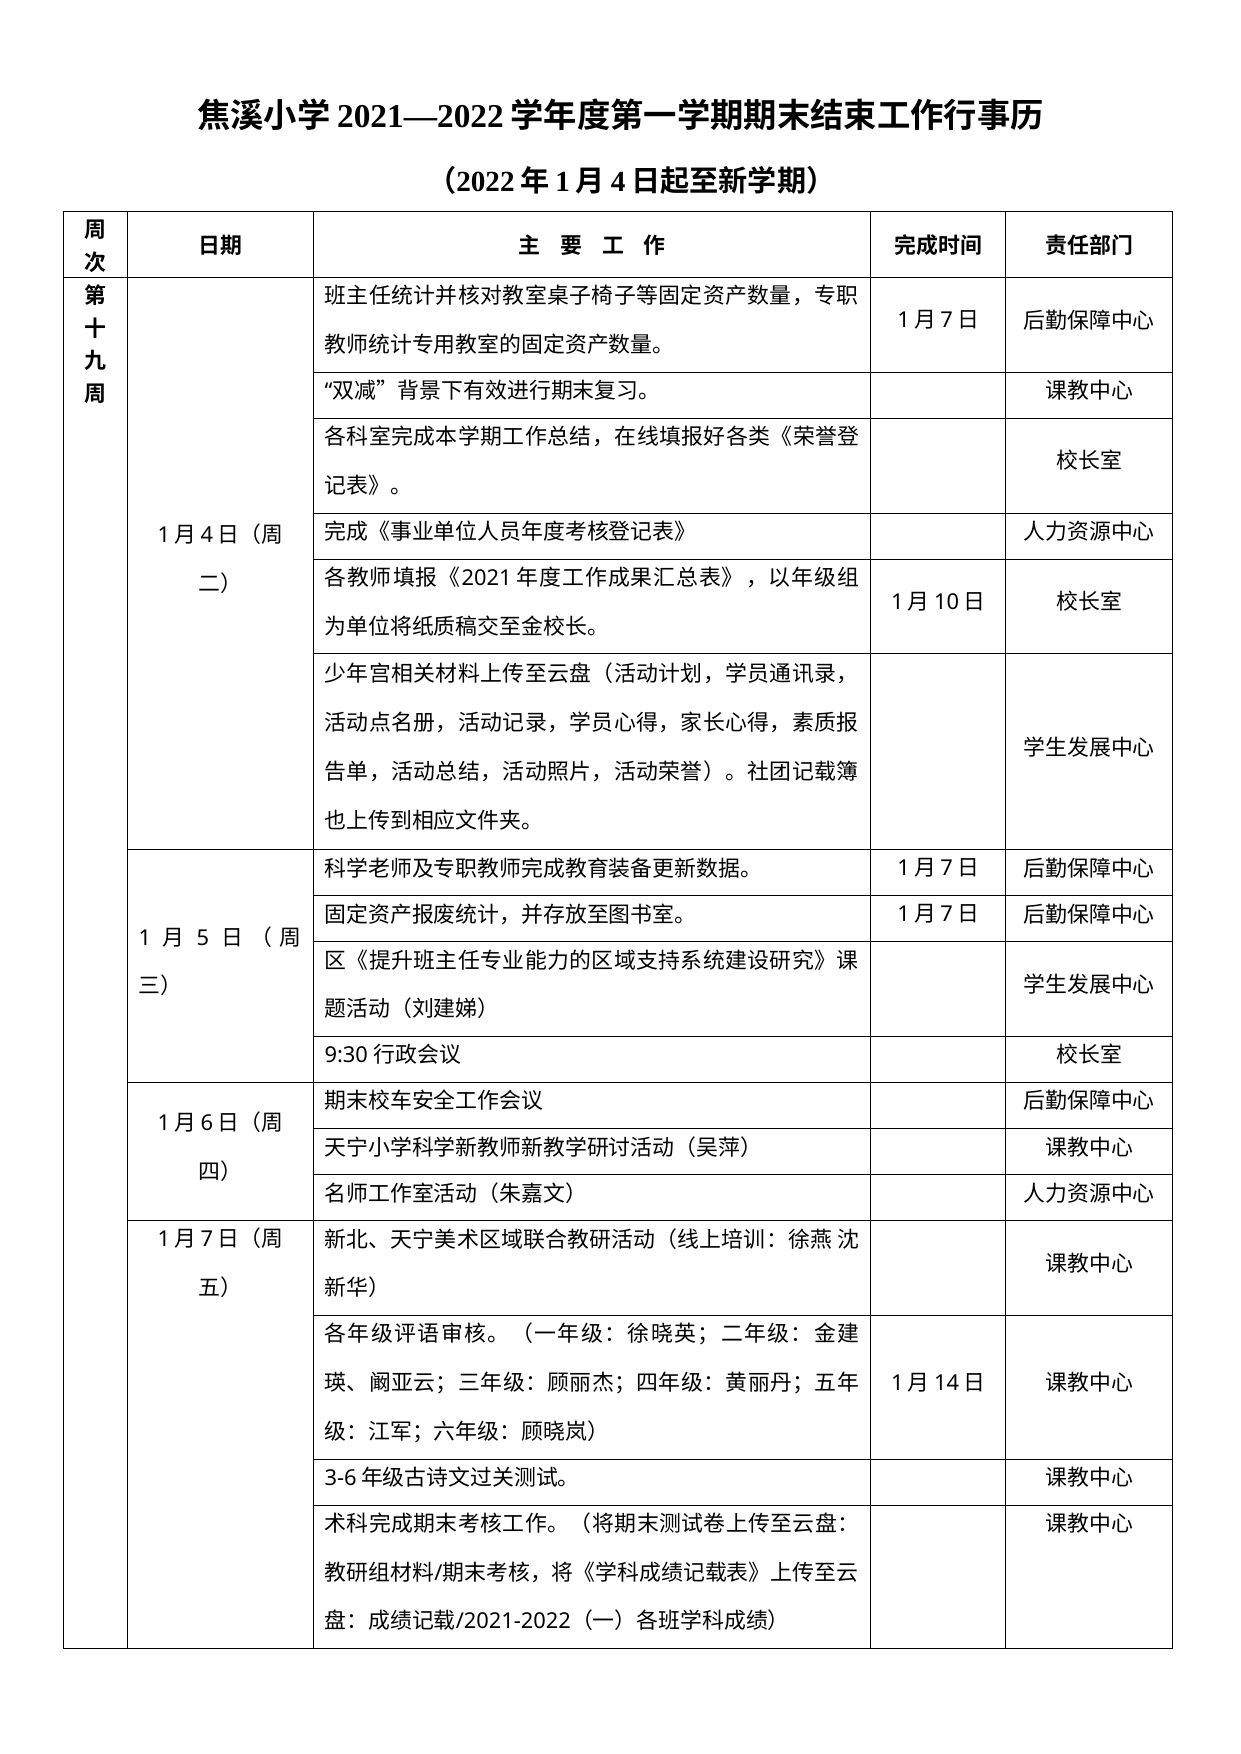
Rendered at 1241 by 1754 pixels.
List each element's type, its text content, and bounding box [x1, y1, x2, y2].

table_cell [871, 1175, 1005, 1220]
text （2022年1月4日起至新学期） [75, 146, 1165, 211]
table_cell 1月7日（周五） [128, 1221, 313, 1648]
table_cell 后勤保障中心 [1006, 278, 1172, 372]
table_cell 各年级评语审核。（一年级：徐晓英；二年级：金建瑛、阚亚云；三年级：顾丽杰；四年级：黄丽丹；五年级：江军；六年级：顾晓岚） [314, 1316, 870, 1458]
table_cell [871, 654, 1005, 849]
table_cell [871, 1221, 1005, 1315]
text 焦溪小学2021—2022学年度第一学期期末结束工作行事历 [75, 81, 1165, 146]
table_cell [871, 373, 1005, 418]
table_cell 新北、天宁美术区域联合教研活动（线上培训：徐燕 沈新华） [314, 1221, 870, 1315]
table_cell 1月7日 [871, 850, 1005, 895]
table_cell 各科室完成本学期工作总结，在线填报好各类《荣誉登记表》。 [314, 419, 870, 512]
table_cell 1月7日 [871, 896, 1005, 941]
table_cell 1月14日 [871, 1316, 1005, 1458]
table_cell [871, 1460, 1005, 1504]
table_cell 期末校车安全工作会议 [314, 1083, 870, 1128]
table_cell 学生发展中心 [1006, 942, 1172, 1036]
table_header 责任部门 [1006, 212, 1172, 277]
table_cell “双减”背景下有效进行期末复习。 [314, 373, 870, 418]
table_cell 班主任统计并核对教室桌子椅子等固定资产数量，专职教师统计专用教室的固定资产数量。 [314, 278, 870, 372]
table_cell 校长室 [1006, 560, 1172, 653]
table_cell 3-6年级古诗文过关测试。 [314, 1460, 870, 1504]
table_cell 第十九周 [64, 278, 127, 1648]
table_cell [871, 1083, 1005, 1128]
table_cell 1月5日（周三） [128, 850, 313, 1082]
table_header 日期 [128, 212, 313, 277]
table_cell 1月6日（周四） [128, 1083, 313, 1220]
table_cell 后勤保障中心 [1006, 1083, 1172, 1128]
table_cell 校长室 [1006, 419, 1172, 512]
table_cell 科学老师及专职教师完成教育装备更新数据。 [314, 850, 870, 895]
table_cell 术科完成期末考核工作。（将期末测试卷上传至云盘：教研组材料/期末考核，将《学科成绩记载表》上传至云盘：成绩记载/2021-2022（一）各班学科成绩） [314, 1506, 870, 1648]
table_cell [871, 514, 1005, 558]
table_cell 人力资源中心 [1006, 1175, 1172, 1220]
table_cell [871, 1506, 1005, 1648]
table_cell 9:30 行政会议 [314, 1037, 870, 1082]
table_cell 课教中心 [1006, 1316, 1172, 1458]
table_cell 区《提升班主任专业能力的区域支持系统建设研究》课题活动（刘建娣） [314, 942, 870, 1036]
table_cell 课教中心 [1006, 1460, 1172, 1504]
table_cell 课教中心 [1006, 1129, 1172, 1174]
table_cell 1月4日（周二） [128, 278, 313, 849]
table_cell 少年宫相关材料上传至云盘（活动计划，学员通讯录，活动点名册，活动记录，学员心得，家长心得，素质报告单，活动总结，活动照片，活动荣誉）。社团记载簿也上传到相应文件夹。 [314, 654, 870, 849]
table_cell [871, 942, 1005, 1036]
table_cell 课教中心 [1006, 373, 1172, 418]
table_header 完成时间 [871, 212, 1005, 277]
table_header 主 要 工 作 [314, 212, 870, 277]
table_cell 后勤保障中心 [1006, 896, 1172, 941]
table_cell 校长室 [1006, 1037, 1172, 1082]
table_cell 各教师填报《2021年度工作成果汇总表》，以年级组为单位将纸质稿交至金校长。 [314, 560, 870, 653]
table_header 周次 [64, 212, 127, 277]
table_cell 名师工作室活动（朱嘉文） [314, 1175, 870, 1220]
table_cell 人力资源中心 [1006, 514, 1172, 558]
table_cell [871, 1129, 1005, 1174]
table_cell 课教中心 [1006, 1506, 1172, 1648]
table_cell 课教中心 [1006, 1221, 1172, 1315]
table_cell [871, 1037, 1005, 1082]
table_cell 1月7日 [871, 278, 1005, 372]
table_cell 完成《事业单位人员年度考核登记表》 [314, 514, 870, 558]
table_cell 固定资产报废统计，并存放至图书室。 [314, 896, 870, 941]
table_cell [871, 419, 1005, 512]
table_cell 1月10日 [871, 560, 1005, 653]
table_cell 后勤保障中心 [1006, 850, 1172, 895]
table_cell 学生发展中心 [1006, 654, 1172, 849]
table_cell 天宁小学科学新教师新教学研讨活动（吴萍） [314, 1129, 870, 1174]
